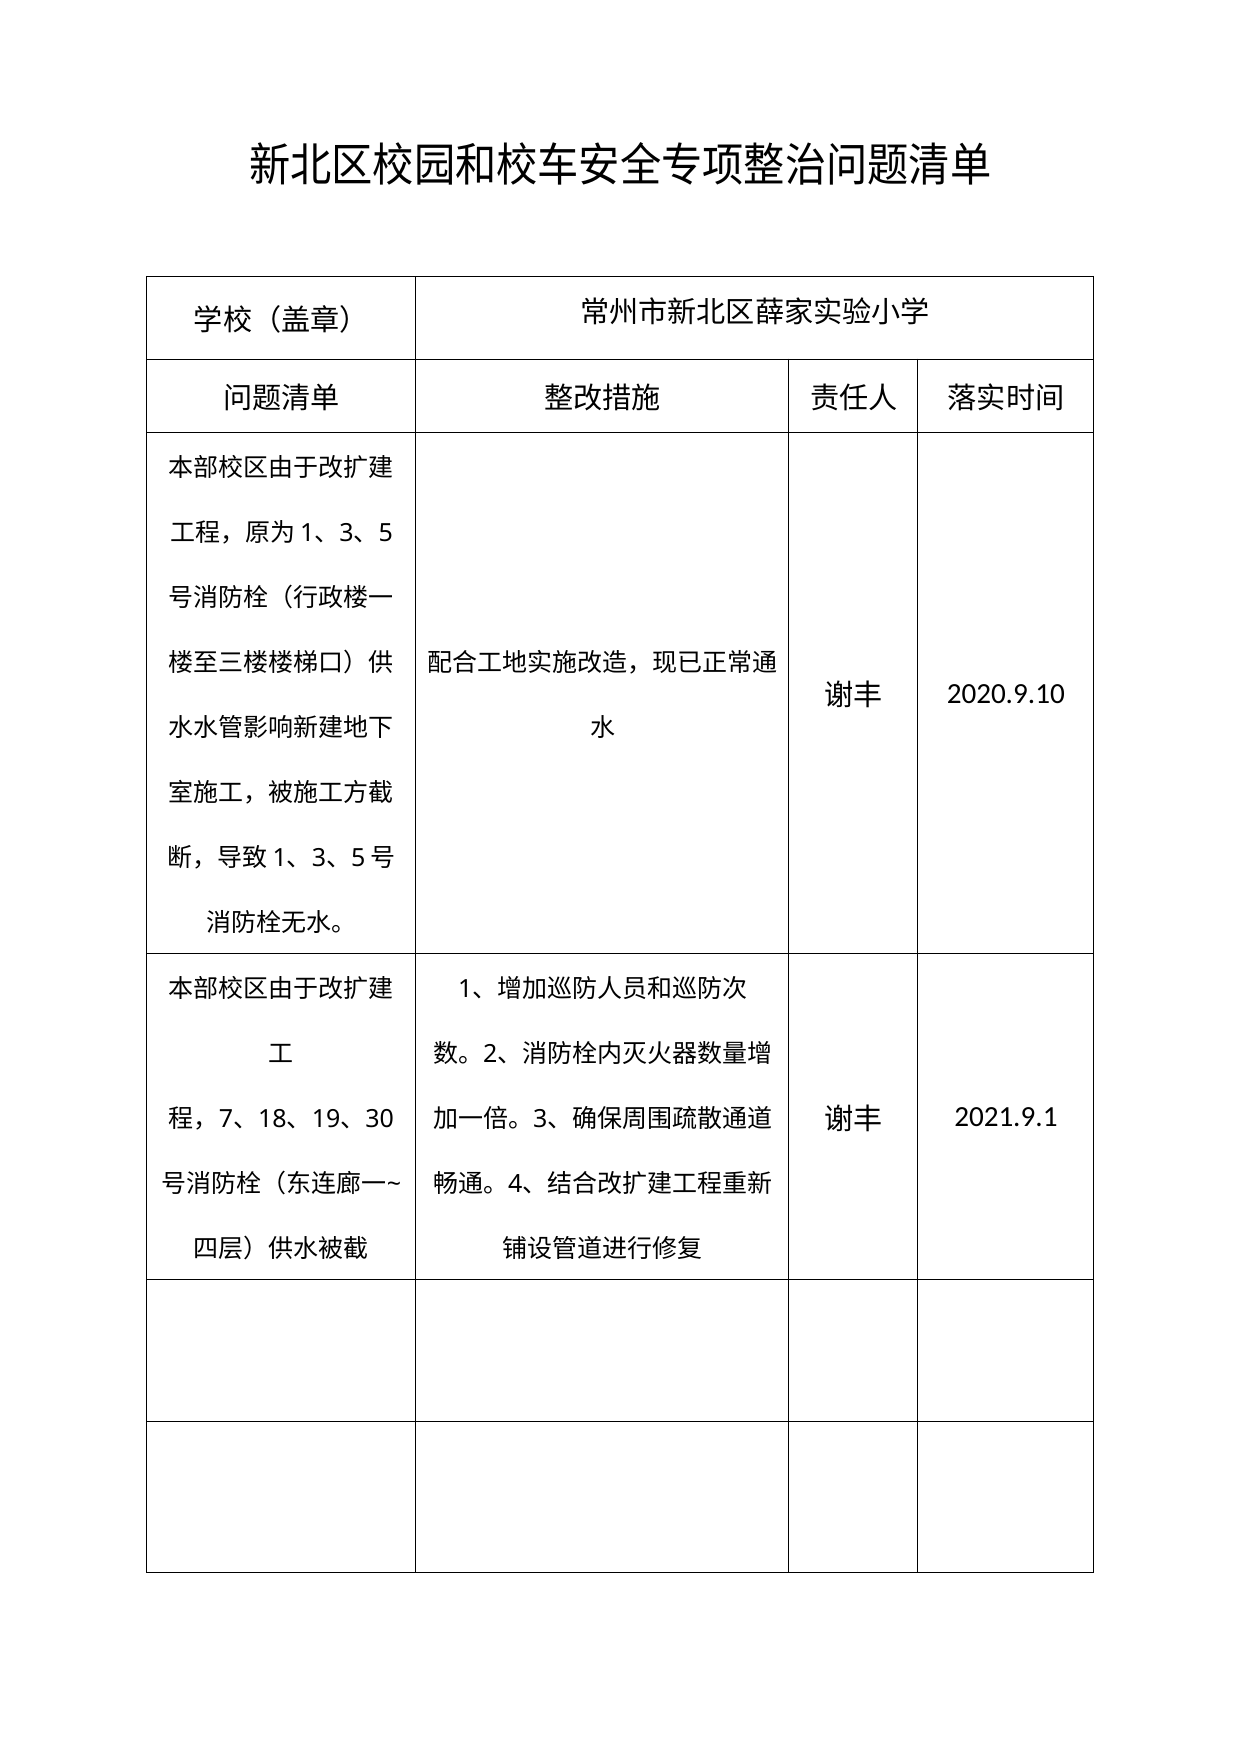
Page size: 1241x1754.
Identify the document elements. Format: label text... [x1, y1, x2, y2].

table_cell 2020.9.10 [918, 433, 1093, 953]
table_cell 配合工地实施改造，现已正常通水 [416, 433, 788, 953]
table_cell [416, 1280, 788, 1421]
table_cell 责任人 [789, 360, 917, 432]
text 新北区校园和校车安全专项整治问题清单 [150, 113, 1090, 211]
table_cell [789, 1422, 917, 1572]
table_cell 落实时间 [918, 360, 1093, 432]
table_cell 1、增加巡防人员和巡防次数。2、消防栓内灭火器数量增加一倍。3、确保周围疏散通道畅通。4、结合改扩建工程重新铺设管道进行修复 [416, 954, 788, 1279]
table_cell [416, 1422, 788, 1572]
table_cell 本部校区由于改扩建工程，7、18、19、30号消防栓（东连廊一~四层）供水被截 [147, 954, 415, 1279]
table_cell [918, 1422, 1093, 1572]
table_header 常州市新北区薛家实验小学 [416, 277, 1093, 358]
table_cell [918, 1280, 1093, 1421]
table_cell 谢丰 [789, 954, 917, 1279]
table_cell 谢丰 [789, 433, 917, 953]
table_cell 2021.9.1 [918, 954, 1093, 1279]
table_cell [147, 1422, 415, 1572]
table_cell 整改措施 [416, 360, 788, 432]
table_cell [147, 1280, 415, 1421]
table_header 学校（盖章） [147, 277, 415, 358]
table_cell 问题清单 [147, 360, 415, 432]
table_cell [789, 1280, 917, 1421]
table_cell 本部校区由于改扩建工程，原为1、3、5号消防栓（行政楼一楼至三楼楼梯口）供水水管影响新建地下室施工，被施工方截断，导致1、3、5号消防栓无水。 [147, 433, 415, 953]
